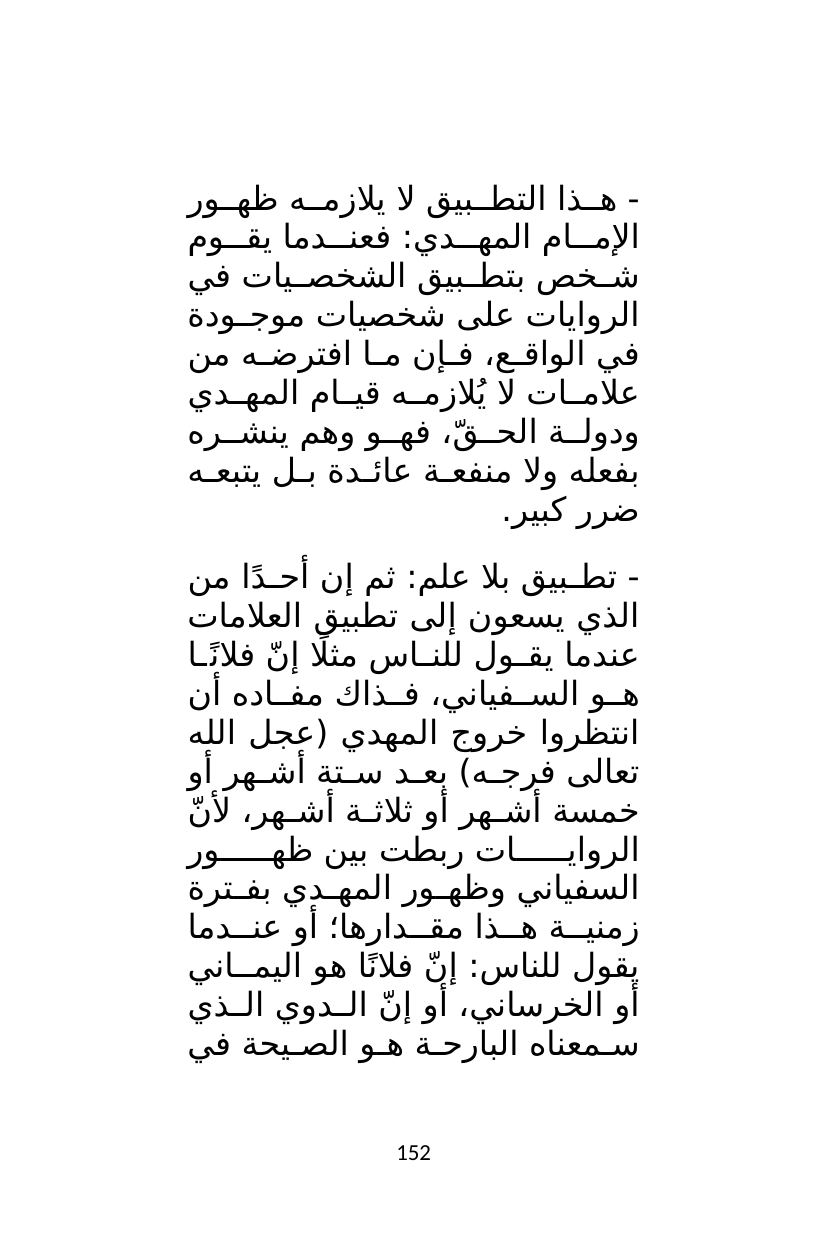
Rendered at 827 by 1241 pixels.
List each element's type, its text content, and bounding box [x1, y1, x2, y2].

text - هذا التطبيق لا يلازمه ظهور الإمام المهدي: فعندما يقوم شخص بتطبيق الشخصيات في الروايات على شخصيات موجودة في الواقع، فإن ما افترضه من علامات لا يُلازمه قيام المهدي ودولة الحقّ، فهو وهم ينشره بفعله ولا منفعة عائدة بل يتبعه ضرر كبير. [187, 179, 639, 529]
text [187, 558, 639, 1063]
